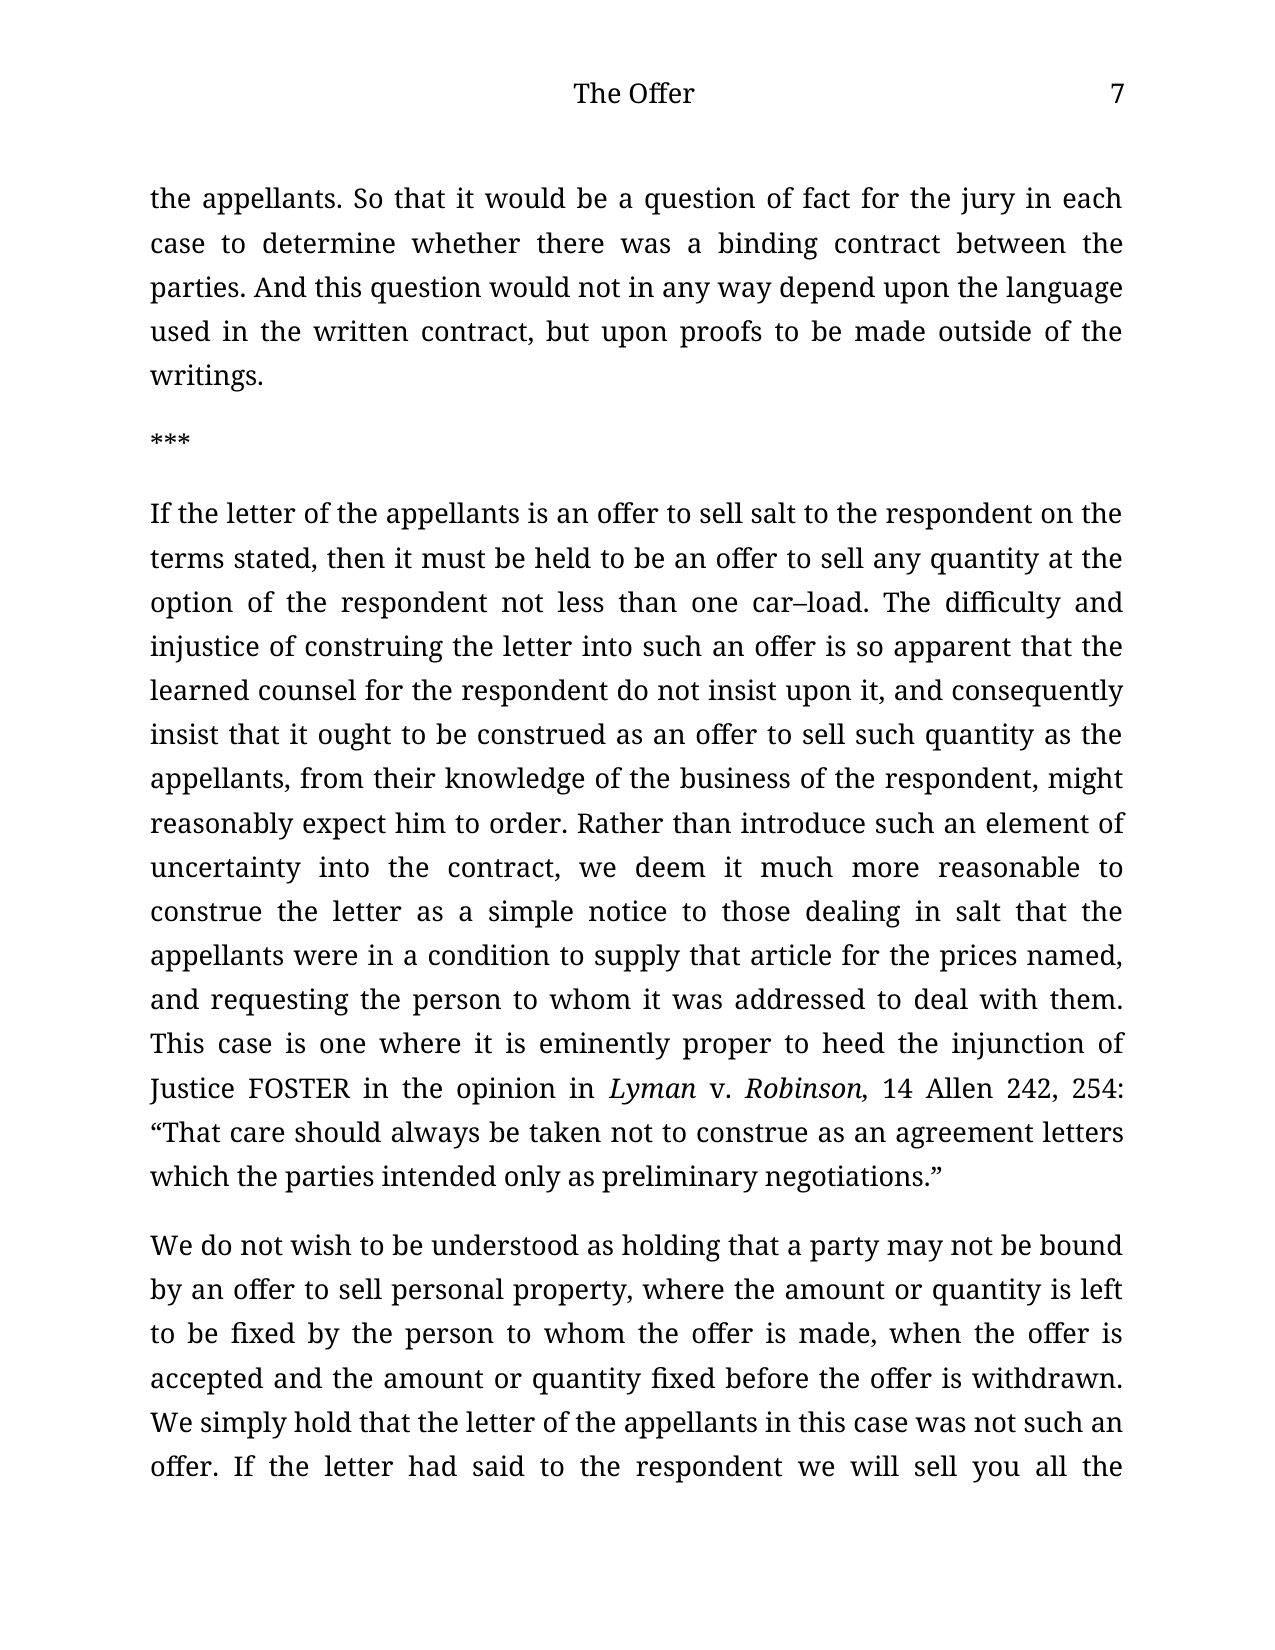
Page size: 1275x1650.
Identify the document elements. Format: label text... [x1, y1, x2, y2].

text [150, 180, 1125, 393]
text *** [150, 426, 1125, 463]
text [150, 1227, 1125, 1484]
text If the letter of the appellants is an offer to sell salt to the respondent on the terms stated, then it must be held to be an offer to sell any quantity at the option of the respondent not less than one car–load. The difficulty and injustice of construing the letter into such an offer is so apparent that the learned counsel for the respondent do not insist upon it, and consequently insist that it ought to be construed as an offer to sell such quantity as the appellants, from their knowledge of the business of the respondent, might reasonably expect him to order. Rather than introduce such an element of uncertainty into the contract, we deem it much more reasonable to construe the letter as a simple notice to those dealing in salt that the appellants were in a condition to supply that article for the prices named, and requesting the person to whom it was addressed to deal with them. This case is one where it is eminently proper to heed the injunction of Justice FOSTER in the opinion in Lyman v. Robinson, 14 Allen 242, 254: “That care should always be taken not to construe as an agreement letters which the parties intended only as preliminary negotiations.” [150, 495, 1125, 1194]
